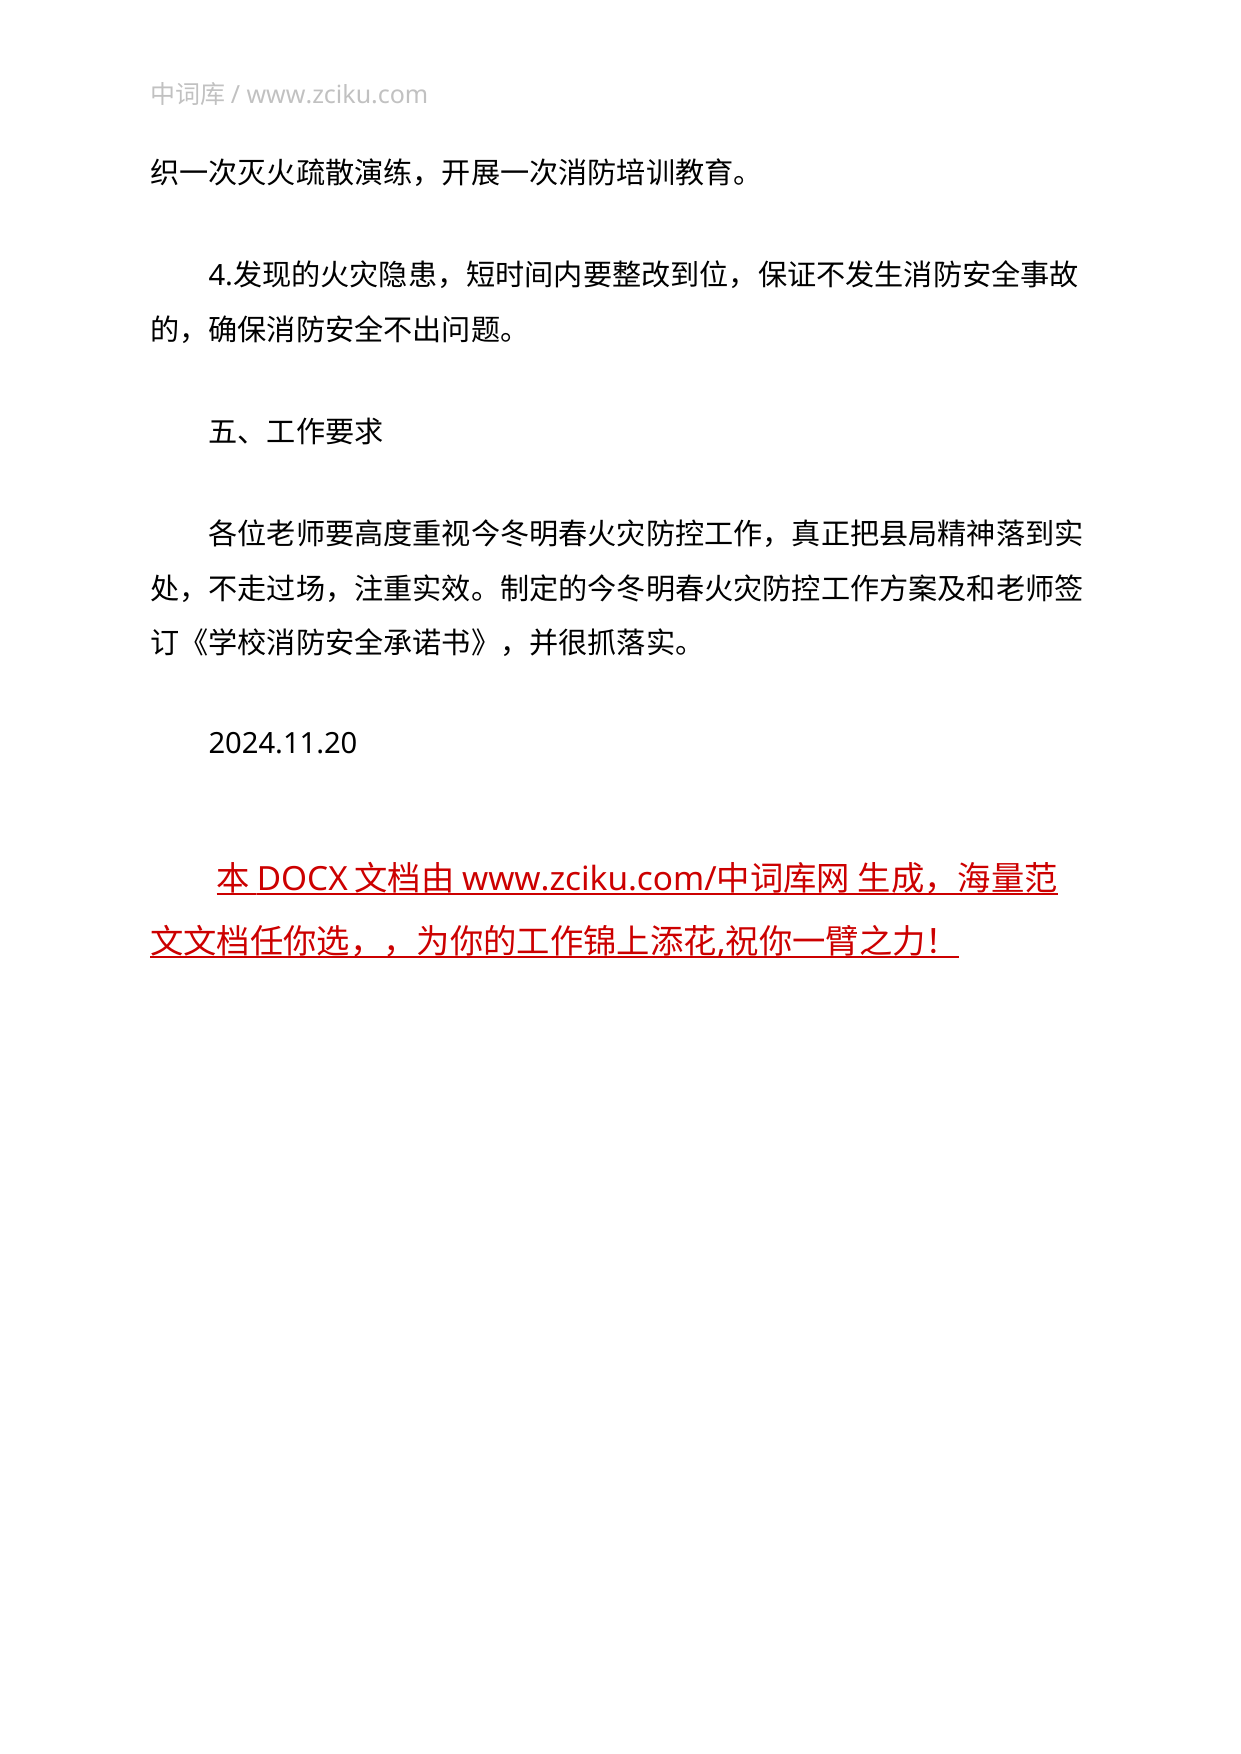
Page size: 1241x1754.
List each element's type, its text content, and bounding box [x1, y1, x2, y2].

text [150, 150, 1090, 192]
text 4.发现的火灾隐患，短时间内要整改到位，保证不发生消防安全事故的，确保消防安全不出问题。 [150, 252, 1090, 349]
text 本DOCX文档由 www.zciku.com/中词库网 生成，海量范文文档任你选，，为你的工作锦上添花,祝你一臂之力！ [150, 852, 1090, 963]
text 五、工作要求 [150, 408, 1090, 451]
text 2024.11.20 [150, 722, 1090, 762]
text 各位老师要高度重视今冬明春火灾防控工作，真正把县局精神落到实处，不走过场，注重实效。制定的今冬明春火灾防控工作方案及和老师签订《学校消防安全承诺书》，并很抓落实。 [150, 510, 1090, 662]
